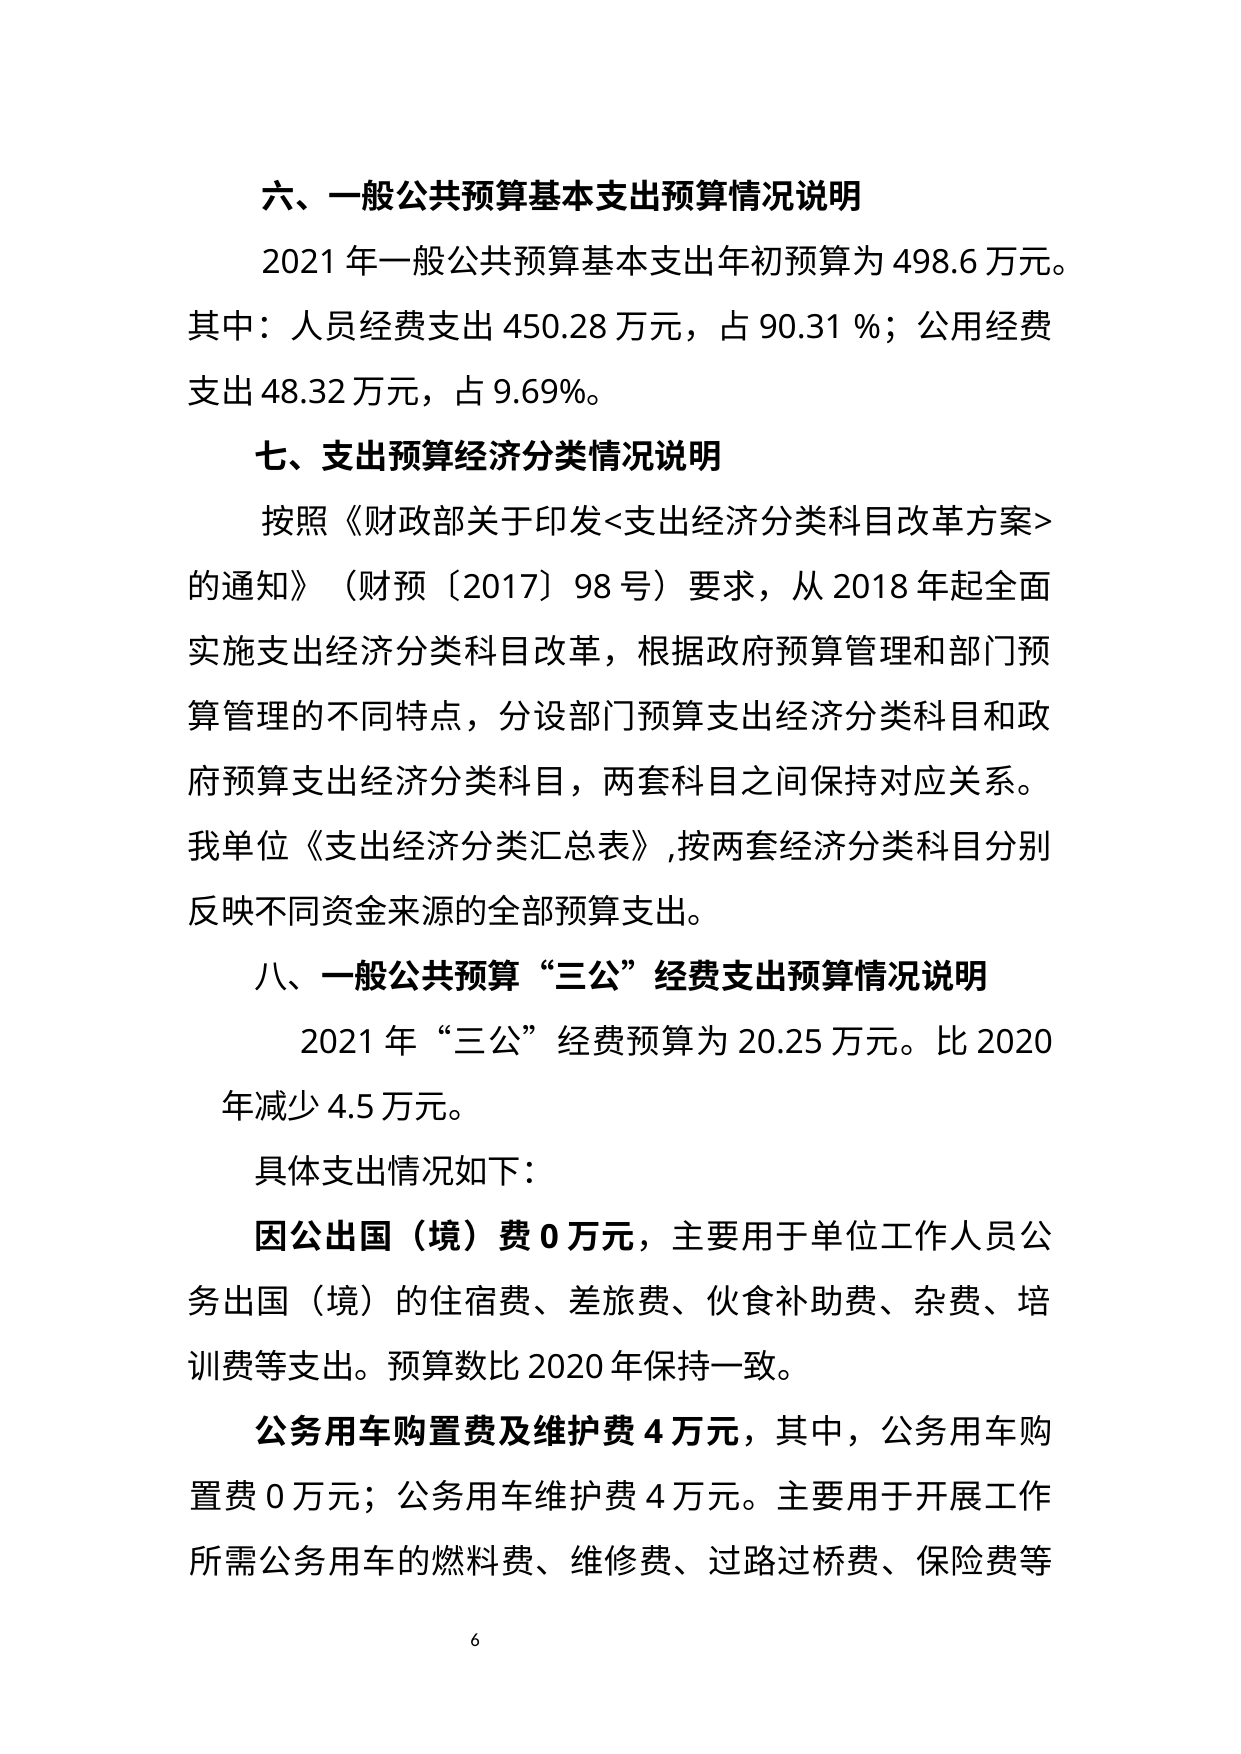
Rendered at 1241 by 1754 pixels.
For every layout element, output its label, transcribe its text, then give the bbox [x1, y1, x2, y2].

text 八、一般公共预算“三公”经费支出预算情况说明 [187, 942, 1053, 1007]
text 2021年一般公共预算基本支出年初预算为498.6万元。其中：人员经费支出450.28万元，占90.31 %；公用经费支出48.32万元，占9.69%。 [187, 227, 1053, 422]
text 按照《财政部关于印发<支出经济分类科目改革方案>的通知》（财预〔2017〕98号）要求，从2018年起全面实施支出经济分类科目改革，根据政府预算管理和部门预算管理的不同特点，分设部门预算支出经济分类科目和政府预算支出经济分类科目，两套科目之间保持对应关系。我单位《支出经济分类汇总表》,按两套经济分类科目分别反映不同资金来源的全部预算支出。 [187, 487, 1053, 942]
text 七、支出预算经济分类情况说明 [187, 422, 1053, 487]
list 一般公共预算基本支出预算情况说明 [187, 162, 1053, 227]
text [189, 1397, 1053, 1592]
text 具体支出情况如下： [187, 1137, 1053, 1202]
text 2021年“三公”经费预算为20.25万元。比2020年减少4.5万元。 [221, 1007, 1053, 1137]
text 因公出国（境）费0万元，主要用于单位工作人员公务出国（境）的住宿费、差旅费、伙食补助费、杂费、培训费等支出。预算数比2020年保持一致。 [187, 1202, 1053, 1397]
